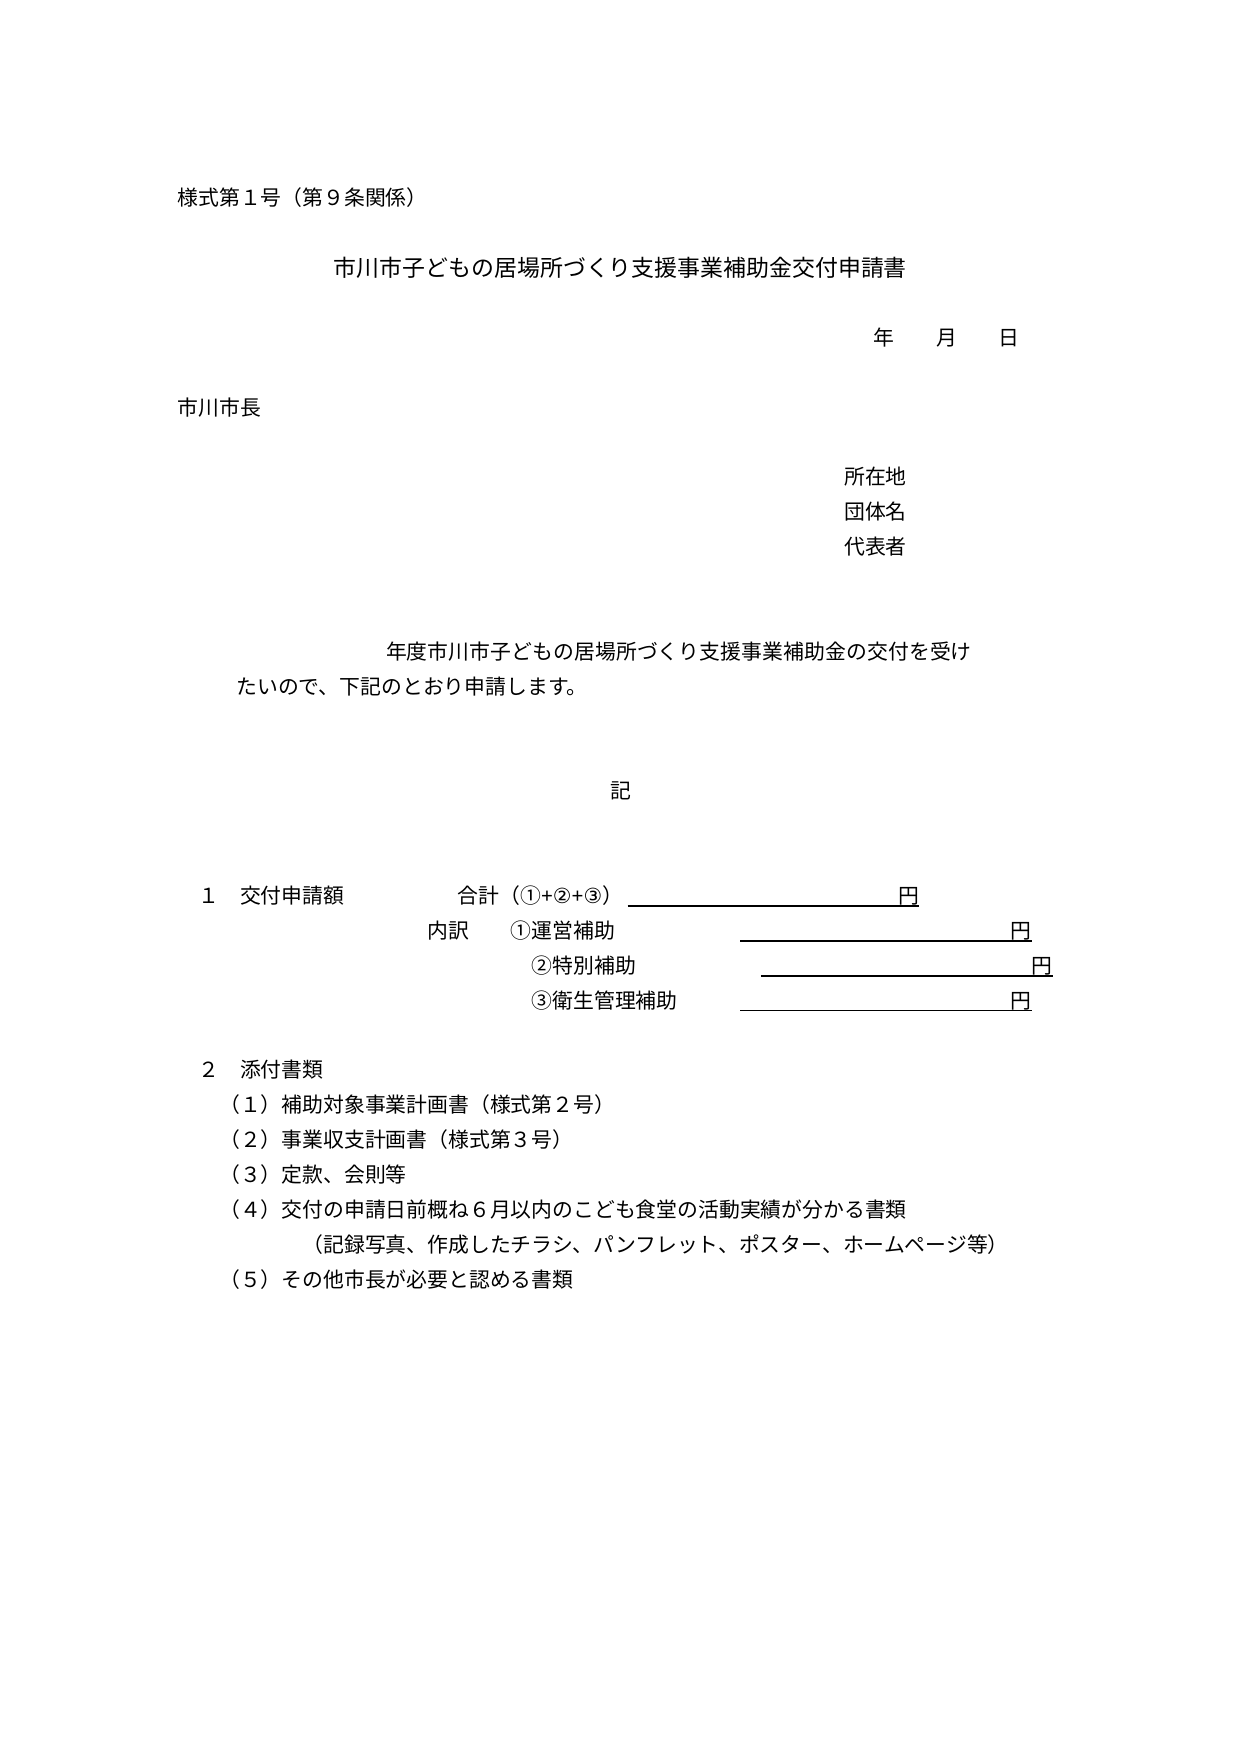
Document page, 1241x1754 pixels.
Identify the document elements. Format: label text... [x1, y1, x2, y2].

text 所在地 [177, 458, 1017, 493]
text １ 交付申請額 合計（①+②+③） 円 [177, 877, 1063, 912]
text 様式第１号（第９条関係） [177, 179, 1063, 214]
text ②特別補助 円 [177, 947, 1063, 982]
text 市川市長 [177, 388, 1063, 423]
text 内訳 ①運営補助 円 [177, 912, 1063, 947]
text （２）事業収支計画書（様式第３号） [177, 1121, 1063, 1156]
text （記録写真、作成したチラシ、パンフレット、ポスター、ホームページ等） [177, 1226, 1063, 1261]
text 年 月 日 [177, 319, 1019, 353]
text 年度市川市子どもの居場所づくり支援事業補助金の交付を受けたいので、下記のとおり申請します。 [236, 633, 975, 702]
text ③衛生管理補助 円 [177, 982, 1063, 1017]
text （４）交付の申請日前概ね６月以内のこども食堂の活動実績が分かる書類 [177, 1191, 1063, 1226]
text （５）その他市長が必要と認める書類 [177, 1261, 1063, 1296]
text 団体名 [177, 493, 1017, 528]
text 記 [177, 772, 1063, 807]
text 市川市子どもの居場所づくり支援事業補助金交付申請書 [177, 249, 1063, 284]
text （３）定款、会則等 [177, 1156, 1063, 1191]
text ２ 添付書類 [177, 1051, 1063, 1086]
text （１）補助対象事業計画書（様式第２号） [177, 1086, 1063, 1121]
text 代表者 [177, 528, 1017, 563]
